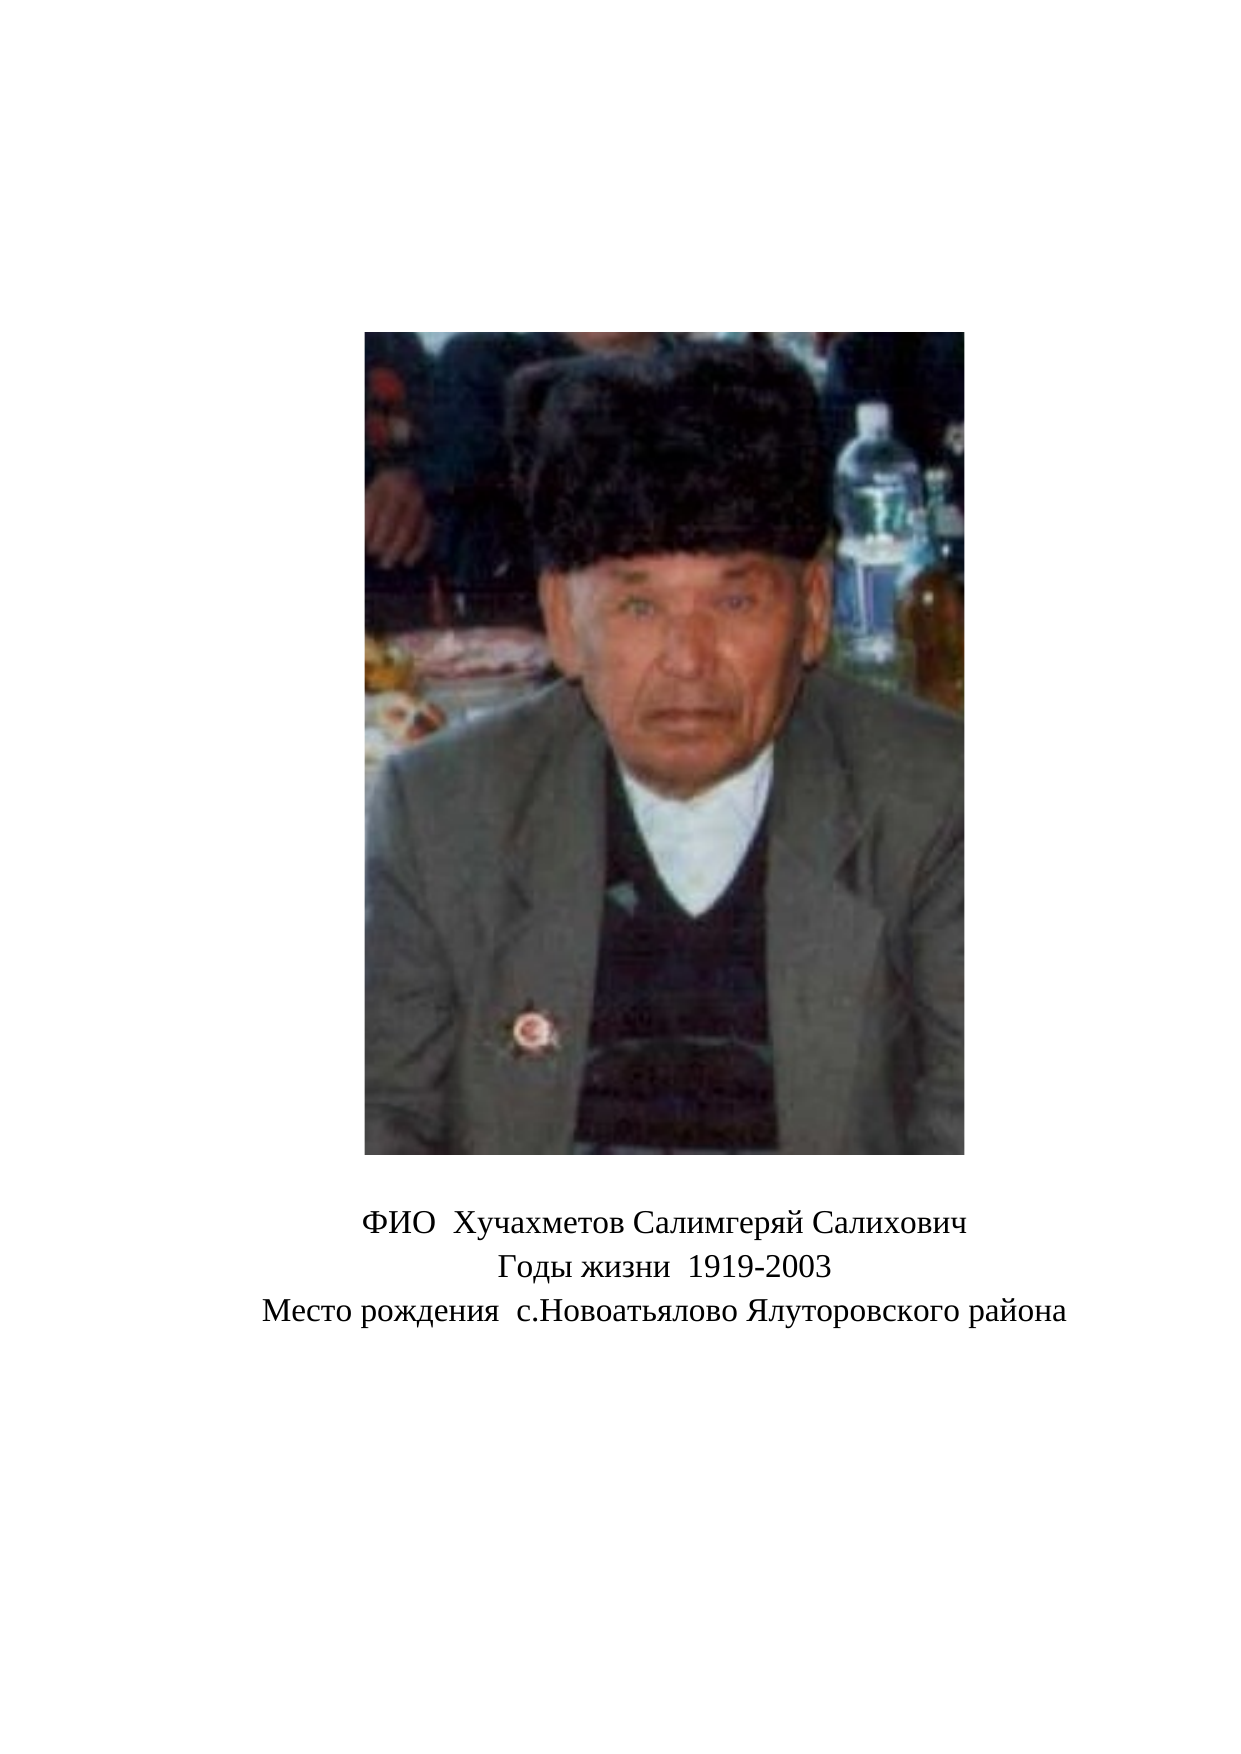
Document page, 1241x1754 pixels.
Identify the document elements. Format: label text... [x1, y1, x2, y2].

text Место рождения с.Новоатьялово Ялуторовского района [177, 1291, 1152, 1329]
picture [364, 332, 965, 1155]
text ФИО Хучахметов Салимгеряй Салихович [177, 1203, 1152, 1241]
text Годы жизни 1919-2003 [177, 1247, 1152, 1285]
